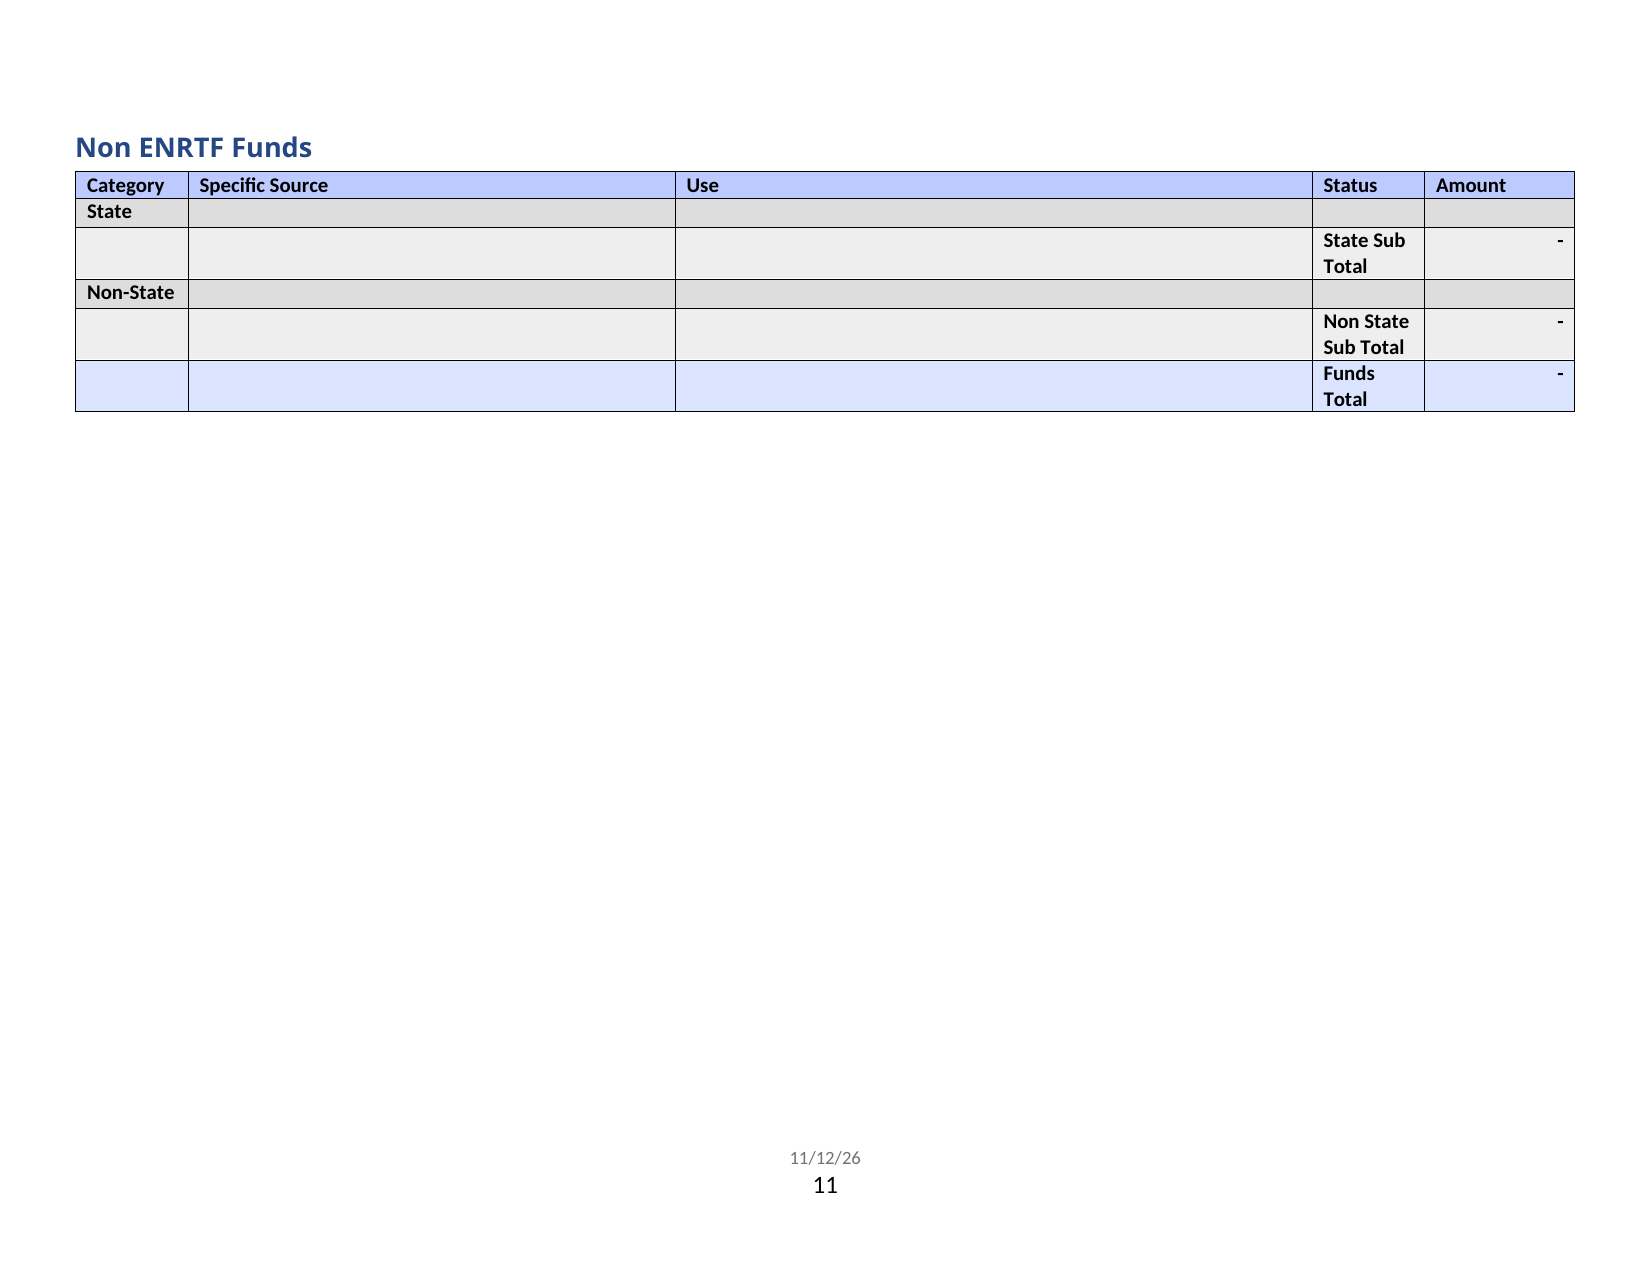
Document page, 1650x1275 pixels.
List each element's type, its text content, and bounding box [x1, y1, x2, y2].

table_cell [76, 361, 188, 411]
table_cell Non State Sub Total [1313, 309, 1424, 359]
table_cell [76, 228, 188, 278]
table_cell [1425, 199, 1574, 227]
table_cell - [1425, 361, 1574, 411]
table_cell [189, 361, 675, 411]
table_cell State [76, 199, 188, 227]
table_cell [1313, 199, 1424, 227]
table_header Use [676, 172, 1312, 198]
table_header Category [76, 172, 188, 198]
table_header Status [1313, 172, 1424, 198]
table_cell [676, 228, 1312, 278]
table_cell [676, 309, 1312, 359]
table_cell [189, 228, 675, 278]
table_cell - [1425, 309, 1574, 359]
table_cell [1313, 280, 1424, 308]
table_cell Funds Total [1313, 361, 1424, 411]
table_cell [1425, 280, 1574, 308]
table_cell Non-State [76, 280, 188, 308]
table_cell [676, 361, 1312, 411]
table_cell [676, 280, 1312, 308]
table_cell [189, 199, 675, 227]
table_cell [676, 199, 1312, 227]
table_cell - [1425, 228, 1574, 278]
table_header Amount [1425, 172, 1574, 198]
table_header Specific Source [189, 172, 675, 198]
table_cell [189, 280, 675, 308]
table_cell [189, 309, 675, 359]
table_cell State Sub Total [1313, 228, 1424, 278]
subtitle Non ENRTF Funds [75, 128, 1575, 165]
table_cell [76, 309, 188, 359]
